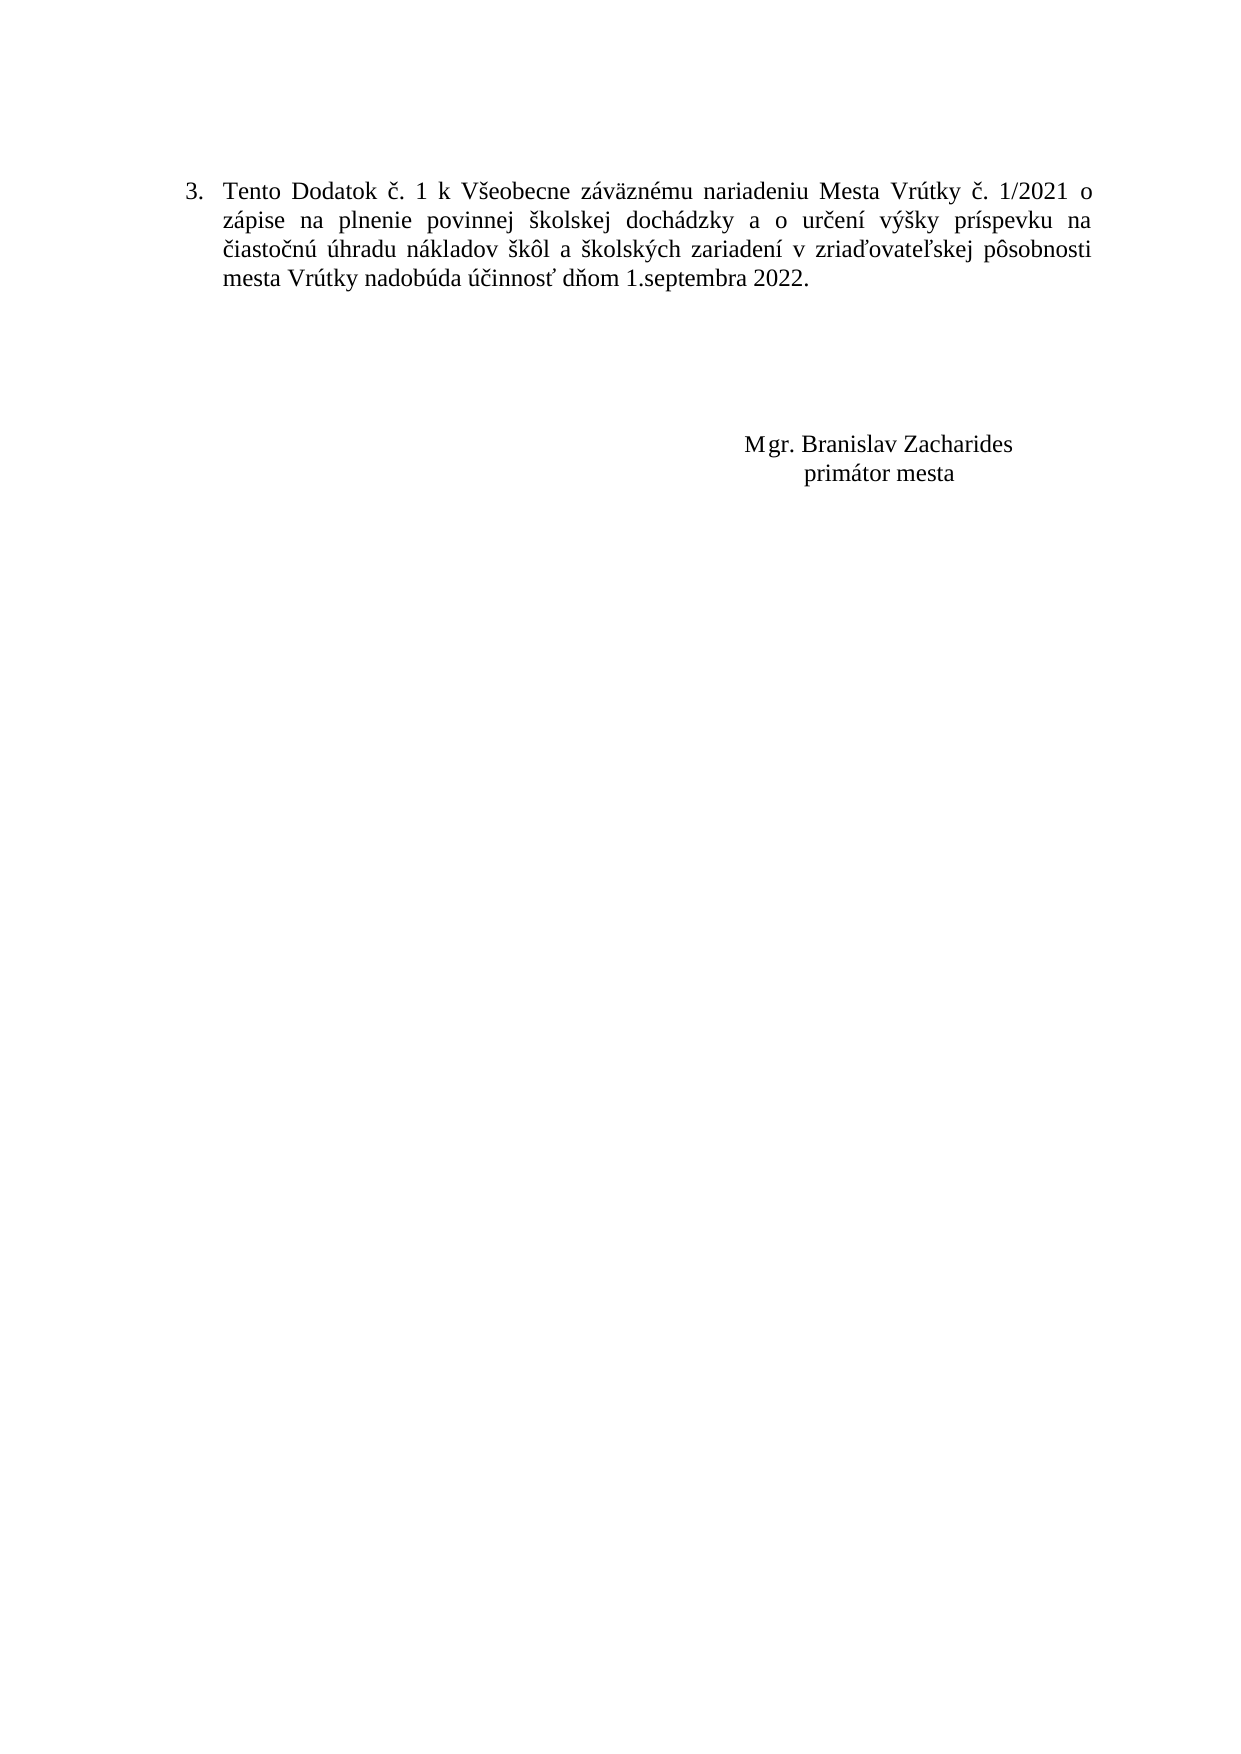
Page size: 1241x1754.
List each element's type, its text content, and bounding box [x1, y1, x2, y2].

text primátor mesta [148, 458, 1093, 487]
list Tento Dodatok č. 1 k Všeobecne záväznému nariadeniu Mesta Vrútky č. 1/2021 o zápise na plnenie povinnej školskej dochádzky a o určení výšky príspevku na čiastočnú úhradu nákladov škôl a školských zariadení v zriaďovateľskej pôsobnosti mesta Vrútky nadobúda účinnosť dňom 1.septembra 2022. [185, 176, 1093, 291]
text Mgr. Branislav Zacharides [148, 429, 1093, 458]
